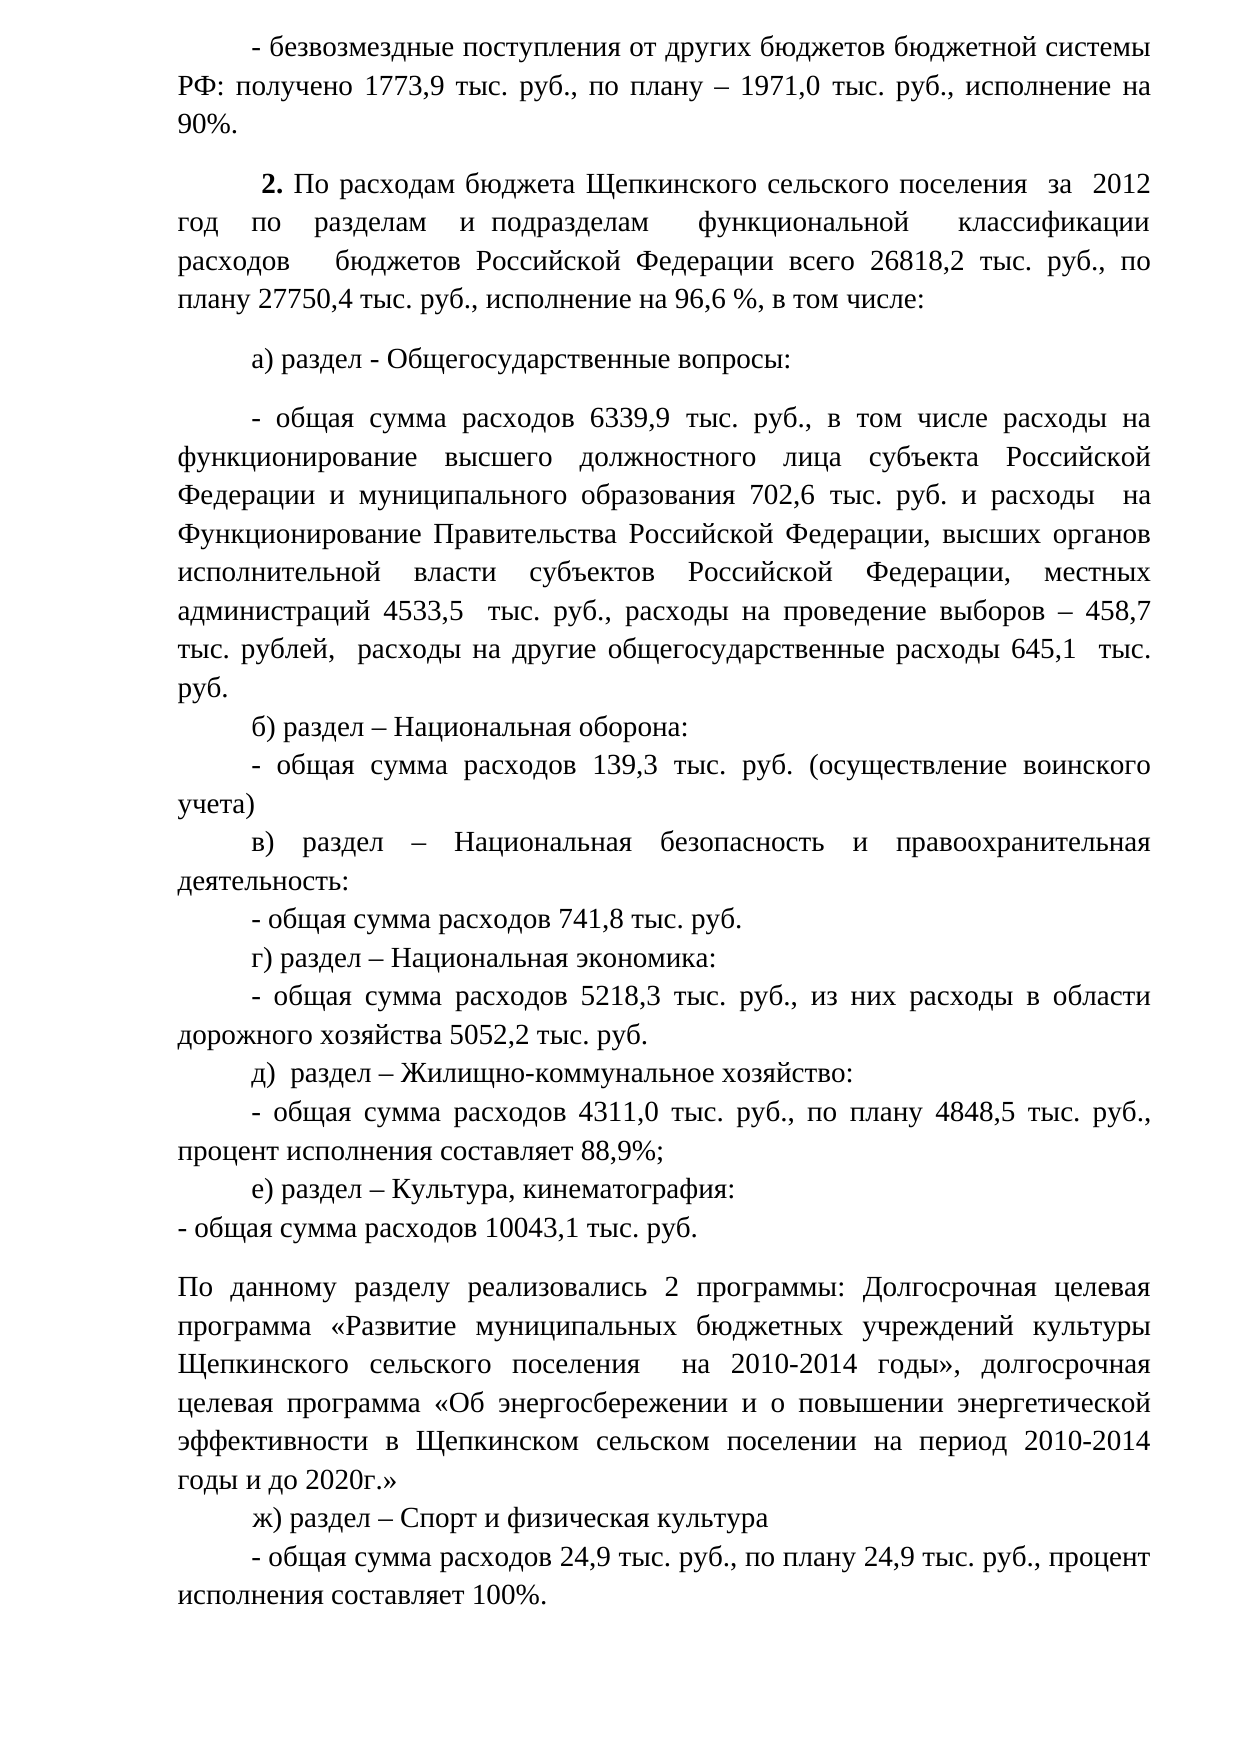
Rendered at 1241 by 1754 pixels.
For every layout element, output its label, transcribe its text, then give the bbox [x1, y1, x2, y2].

text - общая сумма расходов 139,3 тыс. руб. (осуществление воинского учета) [177, 747, 1152, 819]
text е) раздел – Культура, кинематография: [177, 1171, 1152, 1205]
text д) раздел – Жилищно-коммунальное хозяйство: [177, 1056, 1152, 1089]
text а) раздел - Общегосударственные вопросы: [177, 341, 1152, 374]
text 2. По расходам бюджета Щепкинского сельского поселения за 2012 год по разделам и подразделам функциональной классификации расходов бюджетов Российской Федерации всего 26818,2 тыс. руб., по плану 27750,4 тыс. руб., исполнение на 96,6 %, в том числе: [177, 166, 1152, 315]
text в) раздел – Национальная безопасность и правоохранительная деятельность: [177, 824, 1152, 896]
text - общая сумма расходов 5218,3 тыс. руб., из них расходы в области дорожного хозяйства 5052,2 тыс. руб. [177, 978, 1152, 1051]
text - общая сумма расходов 24,9 тыс. руб., по плану 24,9 тыс. руб., процент исполнения составляет 100%. [177, 1539, 1152, 1611]
text По данному разделу реализовались 2 программы: Долгосрочная целевая программа «Развитие муниципальных бюджетных учреждений культуры Щепкинского сельского поселения на 2010-2014 годы», долгосрочная целевая программа «Об энергосбережении и о повышении энергетической эффективности в Щепкинском сельском поселении на период 2010-2014 годы и до 2020г.» [177, 1269, 1152, 1495]
text - общая сумма расходов 10043,1 тыс. руб. [177, 1210, 1152, 1243]
text г) раздел – Национальная экономика: [177, 940, 1152, 973]
text - общая сумма расходов 741,8 тыс. руб. [177, 901, 1152, 935]
text - безвозмездные поступления от других бюджетов бюджетной системы РФ: получено 1773,9 тыс. руб., по плану – 1971,0 тыс. руб., исполнение на 90%. [177, 29, 1152, 140]
text - общая сумма расходов 4311,0 тыс. руб., по плану 4848,5 тыс. руб., процент исполнения составляет 88,9%; [177, 1094, 1152, 1166]
text ж) раздел – Спорт и физическая культура [177, 1500, 1152, 1534]
text - общая сумма расходов 6339,9 тыс. руб., в том числе расходы на функционирование высшего должностного лица субъекта Российской Федерации и муниципального образования 702,6 тыс. руб. и расходы на Функционирование Правительства Российской Федерации, высших органов исполнительной власти субъектов Российской Федерации, местных администраций 4533,5 тыс. руб., расходы на проведение выборов – 458,7 тыс. рублей, расходы на другие общегосударственные расходы 645,1 тыс. руб. [177, 400, 1152, 704]
text б) раздел – Национальная оборона: [177, 709, 1152, 742]
